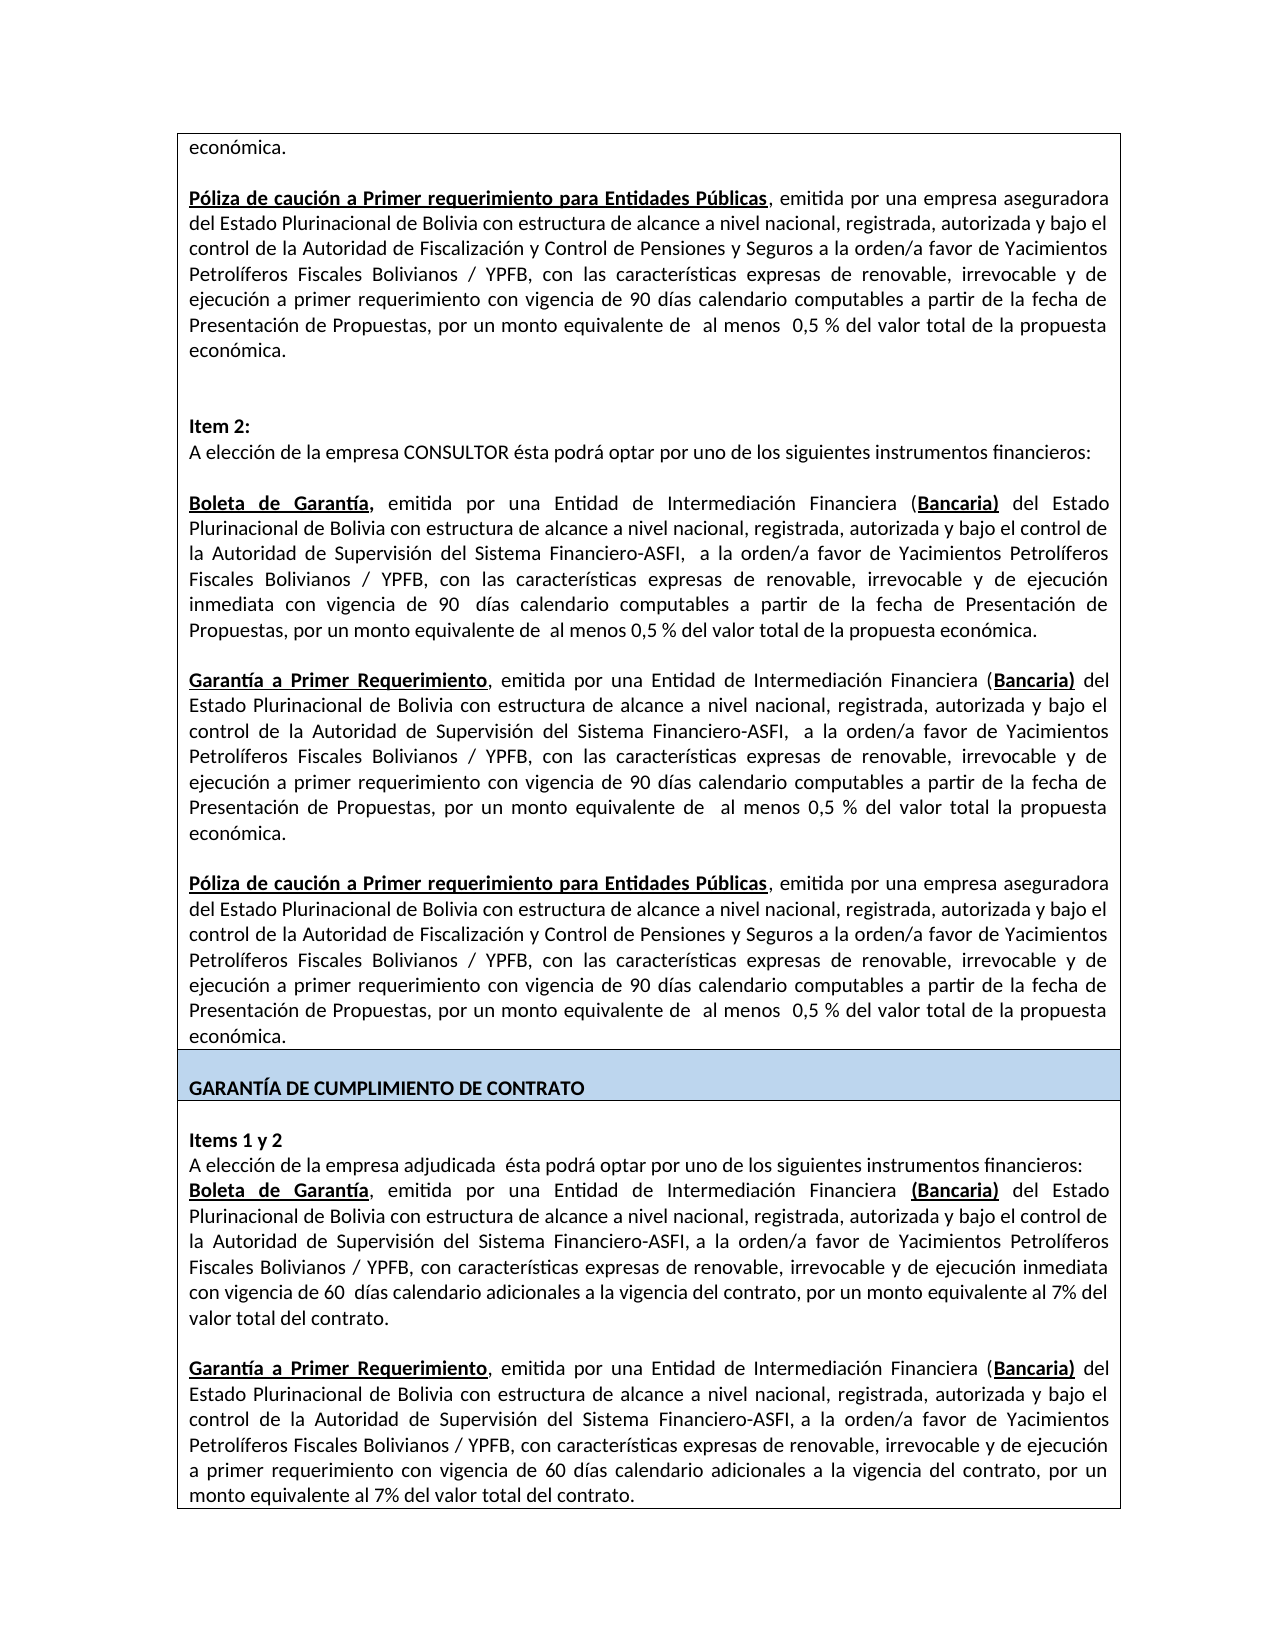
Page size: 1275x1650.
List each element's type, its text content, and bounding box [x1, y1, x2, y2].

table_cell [178, 134, 1120, 1048]
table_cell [178, 1101, 1120, 1508]
table_cell GARANTÍA DE CUMPLIMIENTO DE CONTRATO [178, 1050, 1120, 1100]
